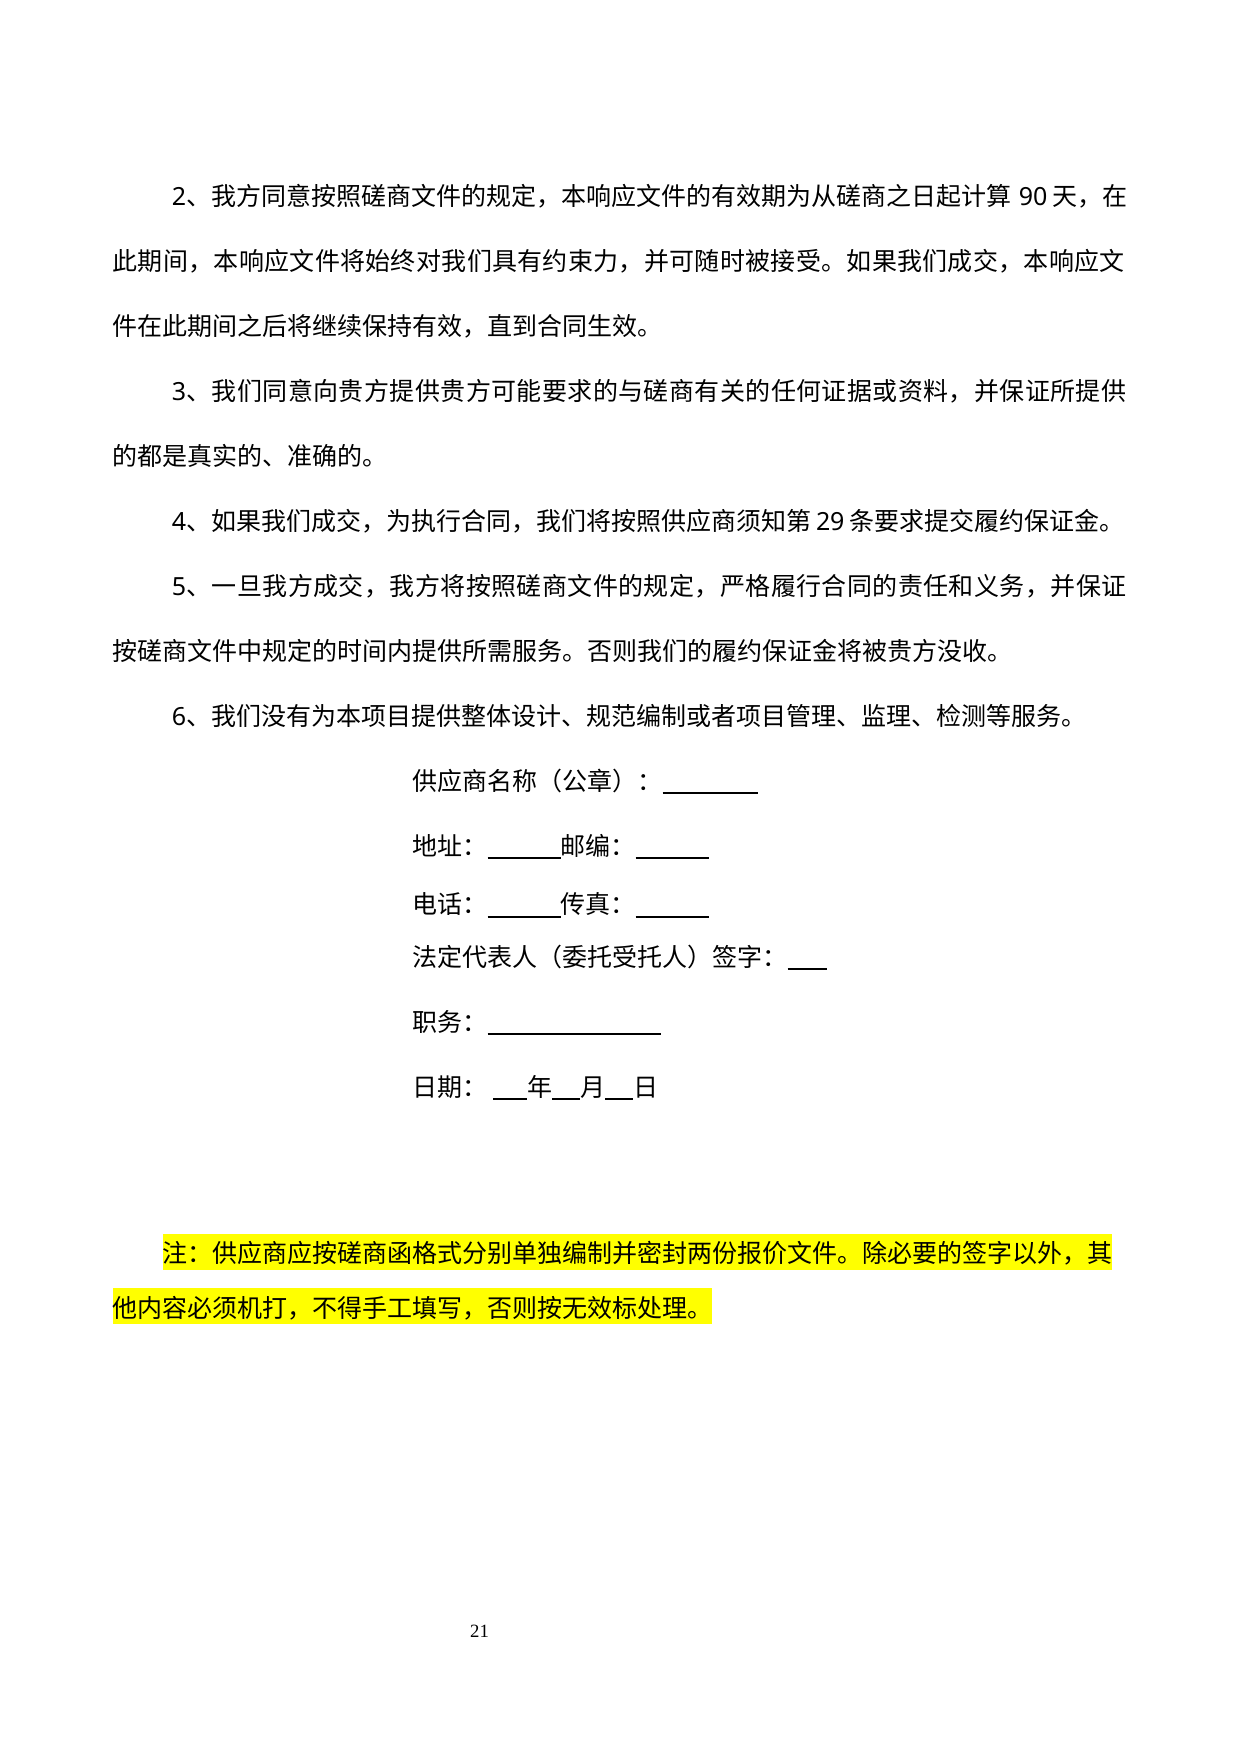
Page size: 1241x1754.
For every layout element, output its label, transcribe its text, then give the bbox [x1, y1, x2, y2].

text 6、我们没有为本项目提供整体设计、规范编制或者项目管理、监理、检测等服务。 [112, 682, 1128, 747]
text 法定代表人（委托受托人）签字： [112, 923, 1069, 988]
text 3、我们同意向贵方提供贵方可能要求的与磋商有关的任何证据或资料，并保证所提供的都是真实的、准确的。 [112, 357, 1128, 487]
text 注：供应商应按磋商函格式分别单独编制并密封两份报价文件。除必要的签字以外，其他内容必须机打，不得手工填写，否则按无效标处理。 [112, 1234, 1128, 1324]
text 5、一旦我方成交，我方将按照磋商文件的规定，严格履行合同的责任和义务，并保证按磋商文件中规定的时间内提供所需服务。否则我们的履约保证金将被贵方没收。 [112, 552, 1128, 682]
text 地址： 邮编： [112, 812, 1069, 877]
text 日期： 年 月 日 [112, 1053, 1069, 1118]
text 职务： [112, 988, 1069, 1053]
text 电话： 传真： [112, 877, 1069, 923]
text 供应商名称（公章）： [112, 747, 1069, 812]
text 4、如果我们成交，为执行合同，我们将按照供应商须知第29条要求提交履约保证金。 [112, 487, 1128, 552]
text 2、我方同意按照磋商文件的规定，本响应文件的有效期为从磋商之日起计算90天，在此期间，本响应文件将始终对我们具有约束力，并可随时被接受。如果我们成交，本响应文件在此期间之后将继续保持有效，直到合同生效。 [112, 162, 1128, 357]
